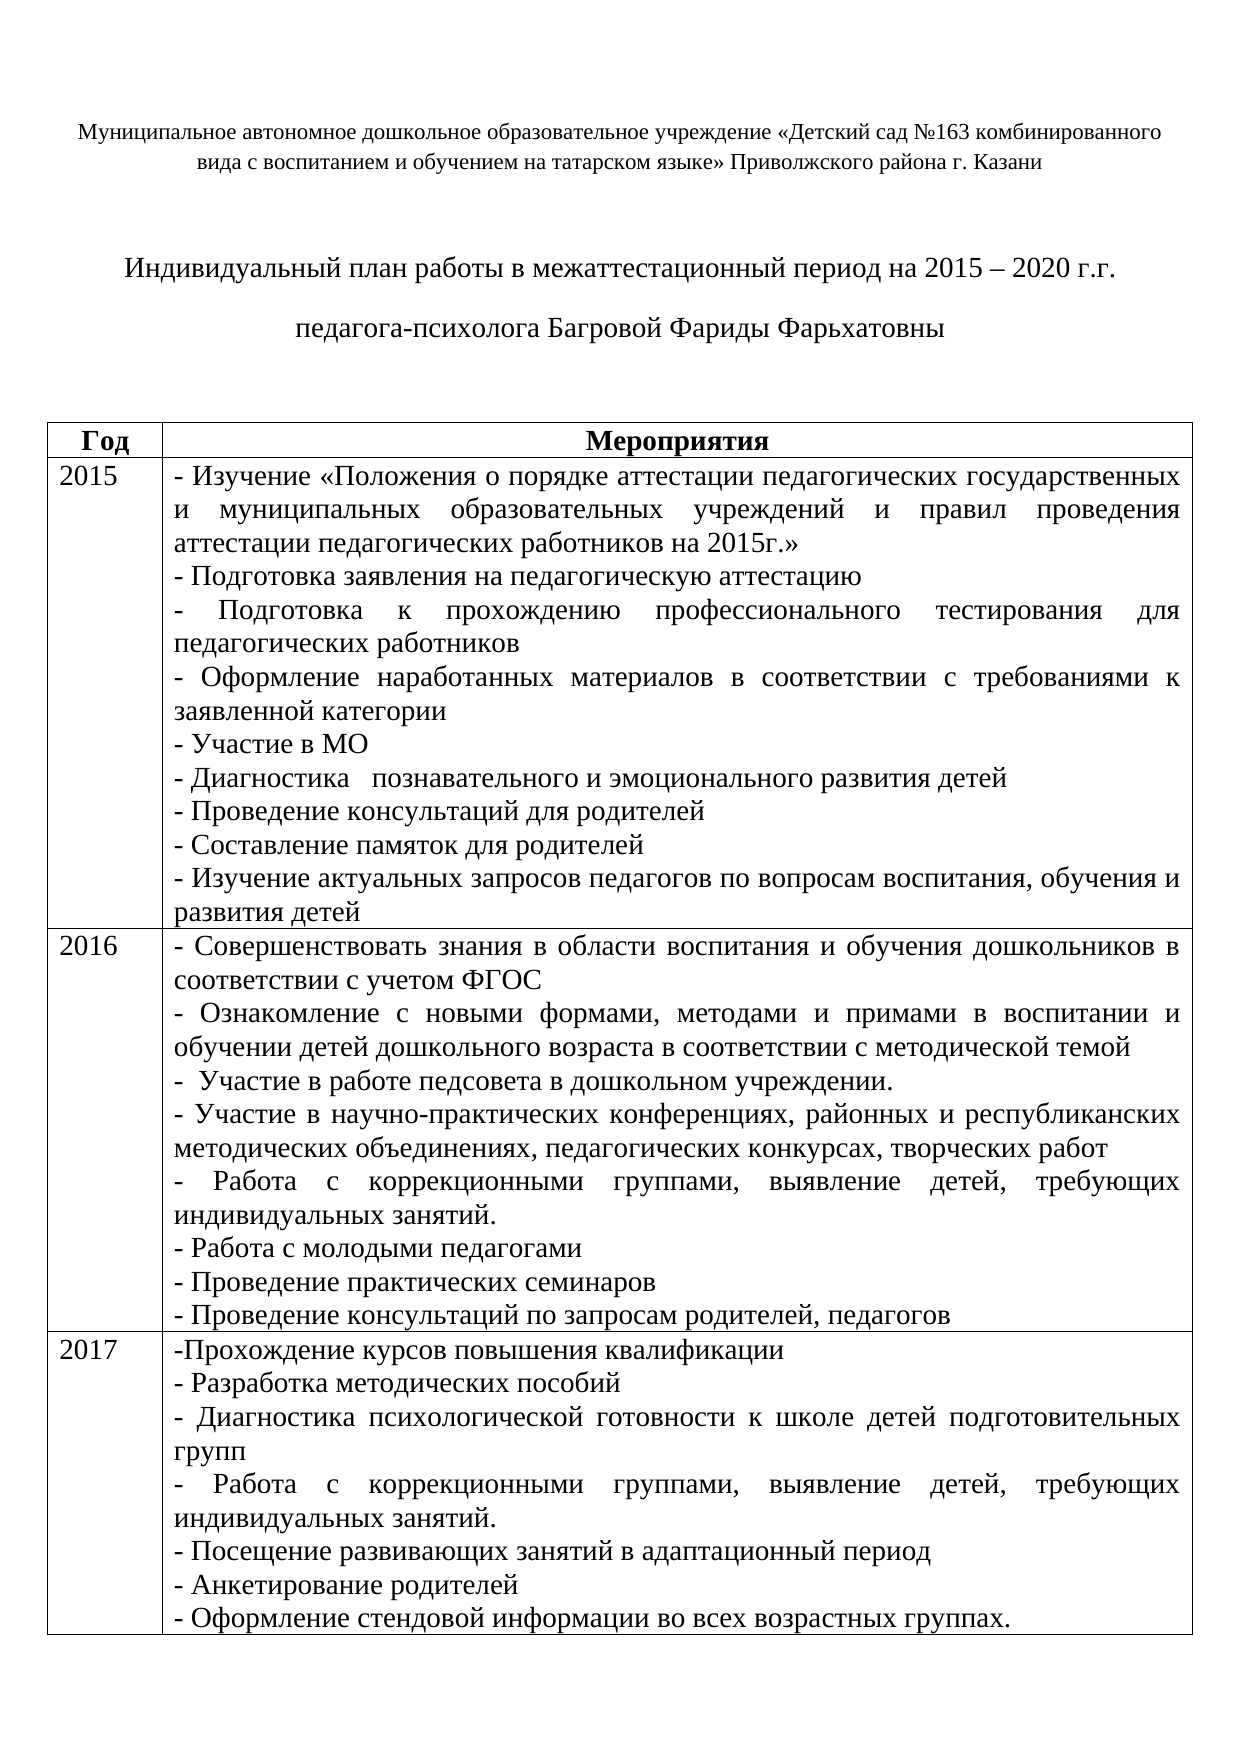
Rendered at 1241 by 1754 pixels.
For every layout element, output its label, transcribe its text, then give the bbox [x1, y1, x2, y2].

table_cell 2016 [48, 929, 162, 1331]
table_cell - Совершенствовать знания в области воспитания и обучения дошкольников в соответствии с учетом ФГОС - Ознакомление с новыми формами, методами и примами в воспитании и обучении детей дошкольного возраста в соответствии с методической темой - Участие в работе педсовета в дошкольном учреждении. - Участие в научно-практических конференциях, районных и республиканских методических объединениях, педагогических конкурсах, творческих работ - Работа с коррекционными группами, выявление детей, требующих индивидуальных занятий. - Работа с молодыми педагогами - Проведение практических семинаров - Проведение консультаций по запросам родителей, педагогов [163, 929, 1192, 1331]
text Индивидуальный план работы в межаттестационный период на 2015 – 2020 г.г. [59, 250, 1181, 284]
table_header Мероприятия [163, 423, 1192, 457]
text педагога-психолога Багровой Фариды Фарьхатовны [59, 310, 1181, 343]
table_cell - Изучение «Положения о порядке аттестации педагогических государственных и муниципальных образовательных учреждений и правил проведения аттестации педагогических работников на 2015г.» - Подготовка заявления на педагогическую аттестацию - Подготовка к прохождению профессионального тестирования для педагогических работников - Оформление наработанных материалов в соответствии с требованиями к заявленной категории - Участие в МО - Диагностика познавательного и эмоционального развития детей - Проведение консультаций для родителей - Составление памяток для родителей - Изучение актуальных запросов педагогов по вопросам воспитания, обучения и развития детей [163, 458, 1192, 927]
table_header Год [48, 423, 162, 457]
text Муниципальное автономное дошкольное образовательное учреждение «Детский сад №163 комбинированного вида с воспитанием и обучением на татарском языке» Приволжского района г. Казани [59, 118, 1181, 175]
table_cell 2017 [48, 1332, 162, 1634]
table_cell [163, 1332, 1192, 1634]
table_cell 2015 [48, 458, 162, 927]
